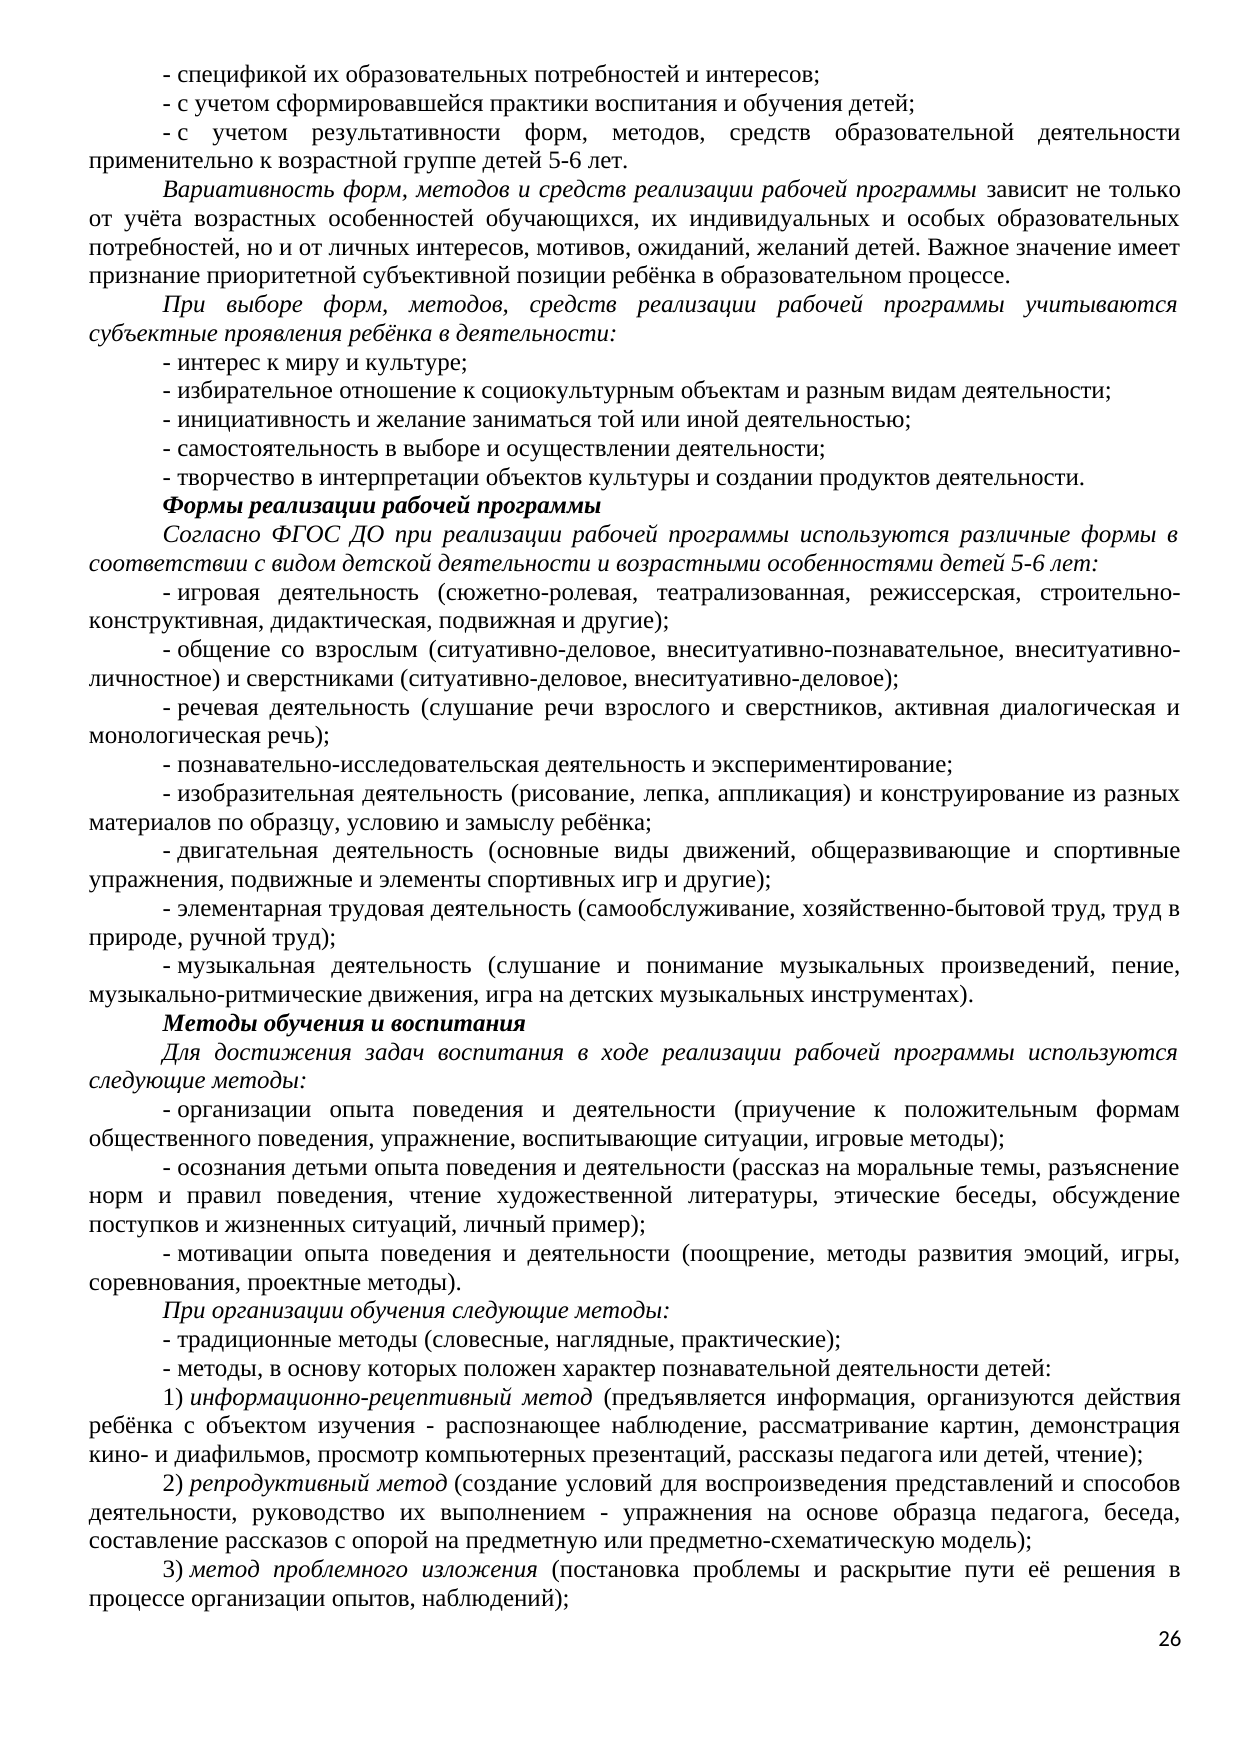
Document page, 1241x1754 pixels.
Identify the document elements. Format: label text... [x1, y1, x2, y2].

text Для достижения задач воспитания в ходе реализации рабочей программы используются следующие методы: [89, 1037, 1181, 1094]
text Согласно ФГОС ДО при реализации рабочей программы используются различные формы в соответствии с видом детской деятельности и возрастными особенностями детей 5-6 лет: [89, 519, 1181, 577]
text При организации обучения следующие методы: [89, 1295, 1181, 1324]
text Методы обучения и воспитания [89, 1008, 1181, 1037]
text - избирательное отношение к социокультурным объектам и разным видам деятельности; [89, 375, 1181, 404]
text При выборе форм, методов, средств реализации рабочей программы учитываются субъектные проявления ребёнка в деятельности: [89, 289, 1181, 347]
text - игровая деятельность (сюжетно-ролевая, театрализованная, режиссерская, строительно-конструктивная, дидактическая, подвижная и другие); [89, 577, 1181, 634]
text - спецификой их образовательных потребностей и интересов; [89, 59, 1181, 88]
text 1) информационно-рецептивный метод (предъявляется информация, организуются действия ребёнка с объектом изучения - распознающее наблюдение, рассматривание картин, демонстрация кино- и диафильмов, просмотр компьютерных презентаций, рассказы педагога или детей, чтение); [89, 1382, 1181, 1468]
text - с учетом результативности форм, методов, средств образовательной деятельности применительно к возрастной группе детей 5-6 лет. [89, 117, 1181, 174]
text - мотивации опыта поведения и деятельности (поощрение, методы развития эмоций, игры, соревнования, проектные методы). [89, 1238, 1181, 1295]
text - элементарная трудовая деятельность (самообслуживание, хозяйственно-бытовой труд, труд в природе, ручной труд); [89, 893, 1181, 950]
text - самостоятельность в выборе и осуществлении деятельности; [89, 433, 1181, 462]
text - организации опыта поведения и деятельности (приучение к положительным формам общественного поведения, упражнение, воспитывающие ситуации, игровые методы); [89, 1094, 1181, 1152]
text - общение со взрослым (ситуативно-деловое, внеситуативно-познавательное, внеситуативно-личностное) и сверстниками (ситуативно-деловое, внеситуативно-деловое); [89, 634, 1181, 692]
text - методы, в основу которых положен характер познавательной деятельности детей: [89, 1353, 1181, 1382]
text - творчество в интерпретации объектов культуры и создании продуктов деятельности. [89, 462, 1181, 490]
text Вариативность форм, методов и средств реализации рабочей программы зависит не только от учёта возрастных особенностей обучающихся, их индивидуальных и особых образовательных потребностей, но и от личных интересов, мотивов, ожиданий, желаний детей. Важное значение имеет признание приоритетной субъективной позиции ребёнка в образовательном процессе. [89, 174, 1181, 289]
text - осознания детьми опыта поведения и деятельности (рассказ на моральные темы, разъяснение норм и правил поведения, чтение художественной литературы, этические беседы, обсуждение поступков и жизненных ситуаций, личный пример); [89, 1152, 1181, 1238]
text Формы реализации рабочей программы [89, 490, 1181, 519]
text - двигательная деятельность (основные виды движений, общеразвивающие и спортивные упражнения, подвижные и элементы спортивных игр и другие); [89, 835, 1181, 893]
text - изобразительная деятельность (рисование, лепка, аппликация) и конструирование из разных материалов по образцу, условию и замыслу ребёнка; [89, 778, 1181, 835]
text - музыкальная деятельность (слушание и понимание музыкальных произведений, пение, музыкально-ритмические движения, игра на детских музыкальных инструментах). [89, 950, 1181, 1008]
text 2) репродуктивный метод (создание условий для воспроизведения представлений и способов деятельности, руководство их выполнением - упражнения на основе образца педагога, беседа, составление рассказов с опорой на предметную или предметно-схематическую модель); [89, 1468, 1181, 1554]
text - инициативность и желание заниматься той или иной деятельностью; [89, 404, 1181, 433]
text 3) метод проблемного изложения (постановка проблемы и раскрытие пути её решения в процессе организации опытов, наблюдений); [89, 1554, 1181, 1612]
text - речевая деятельность (слушание речи взрослого и сверстников, активная диалогическая и монологическая речь); [89, 692, 1181, 749]
text - традиционные методы (словесные, наглядные, практические); [89, 1324, 1181, 1353]
text - познавательно-исследовательская деятельность и экспериментирование; [89, 749, 1181, 778]
text - интерес к миру и культуре; [89, 347, 1181, 375]
text - с учетом сформировавшейся практики воспитания и обучения детей; [89, 88, 1181, 117]
